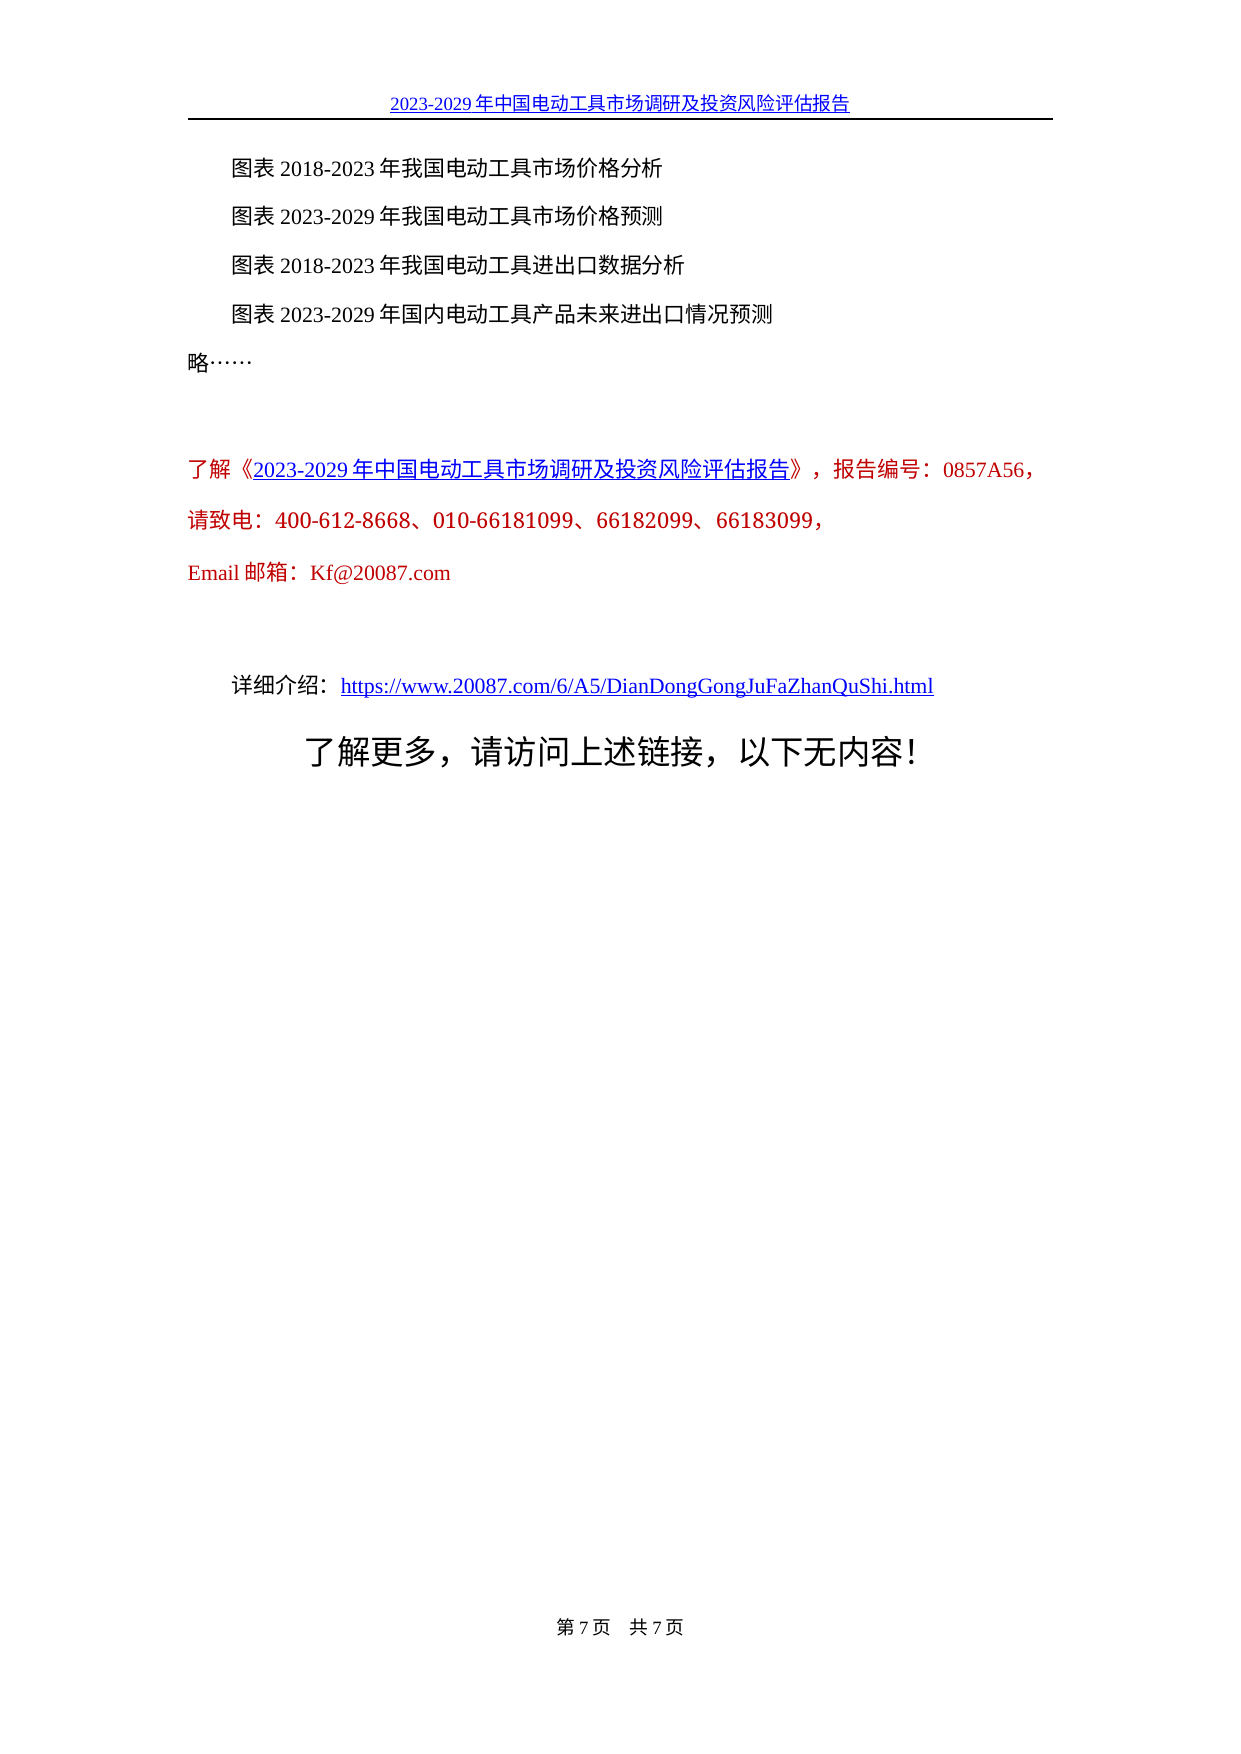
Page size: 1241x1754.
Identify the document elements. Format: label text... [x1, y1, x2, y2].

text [187, 150, 1053, 378]
text 了解《2023-2029年中国电动工具市场调研及投资风险评估报告》，报告编号：0857A56， [187, 452, 1053, 484]
text 请致电：400-612-8668、010-66181099、66182099、66183099， [187, 503, 1053, 536]
title 了解更多，请访问上述链接，以下无内容！ [187, 718, 1053, 783]
text Email邮箱：Kf@20087.com [187, 555, 1053, 587]
text 详细介绍：https://www.20087.com/6/A5/DianDongGongJuFaZhanQuShi.html [187, 668, 1053, 700]
